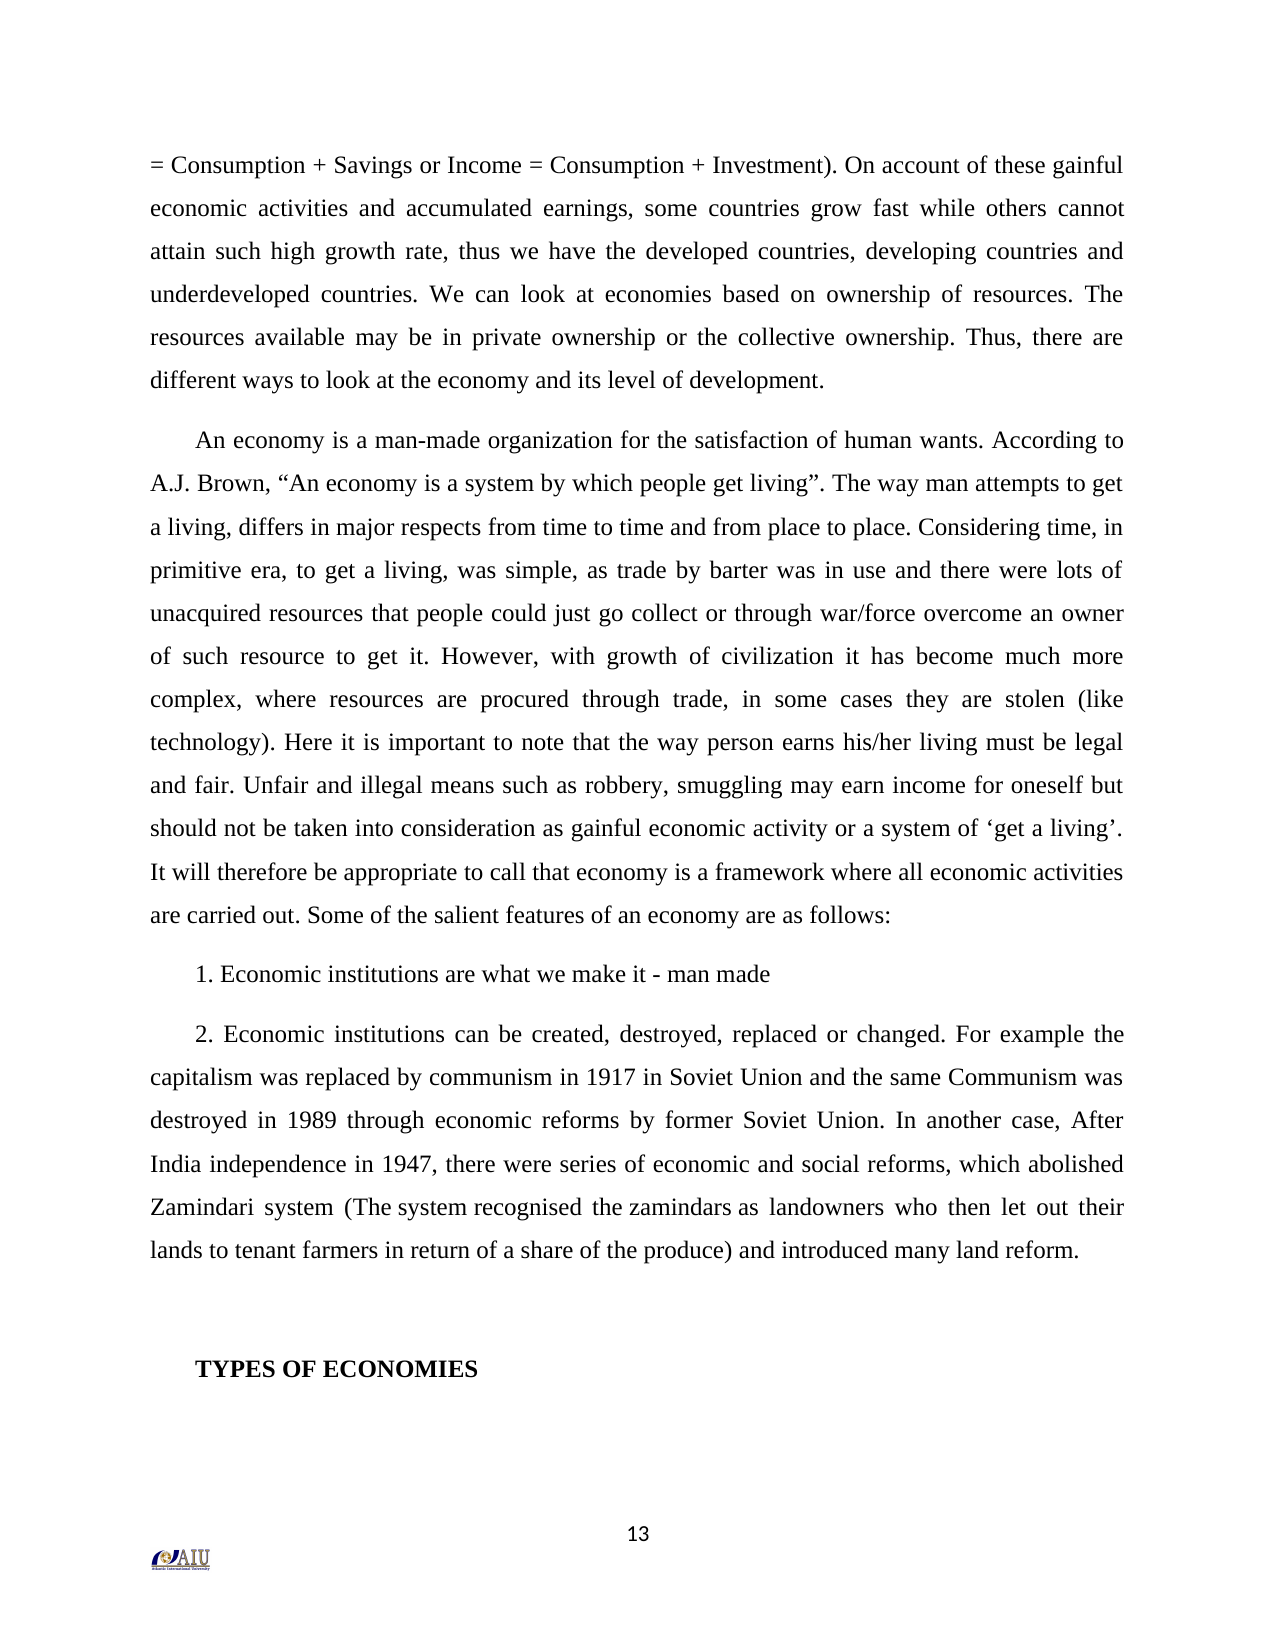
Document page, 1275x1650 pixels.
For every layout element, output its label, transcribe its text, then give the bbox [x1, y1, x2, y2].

text 2. Economic institutions can be created, destroyed, replaced or changed. For example the capitalism was replaced by communism in 1917 in Soviet Union and the same Communism was destroyed in 1989 through economic reforms by former Soviet Union. In another case, After India independence in 1947, there were series of economic and social reforms, which abolished Zamindari system (The system recognised the zamindars as landowners who then let out their lands to tenant farmers in return of a share of the produce) and introduced many land reform. [150, 1019, 1125, 1264]
text 1. Economic institutions are what we make it - man made [150, 959, 1125, 988]
text TYPES OF ECONOMIES [150, 1354, 1125, 1383]
text An economy is a man-made organization for the satisfaction of human wants. According to A.J. Brown, “An economy is a system by which people get living”. The way man attempts to get a living, differs in major respects from time to time and from place to place. Considering time, in primitive era, to get a living, was simple, as trade by barter was in use and there were lots of unacquired resources that people could just go collect or through war/force overcome an owner of such resource to get it. However, with growth of civilization it has become much more complex, where resources are procured through trade, in some cases they are stolen (like technology). Here it is important to note that the way person earns his/her living must be legal and fair. Unfair and illegal means such as robbery, smuggling may earn income for oneself but should not be taken into consideration as gainful economic activity or a system of ‘get a living’. It will therefore be appropriate to call that economy is a framework where all economic activities are carried out. Some of the salient features of an economy are as follows: [150, 425, 1125, 928]
picture [150, 1547, 212, 1573]
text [150, 150, 1125, 394]
